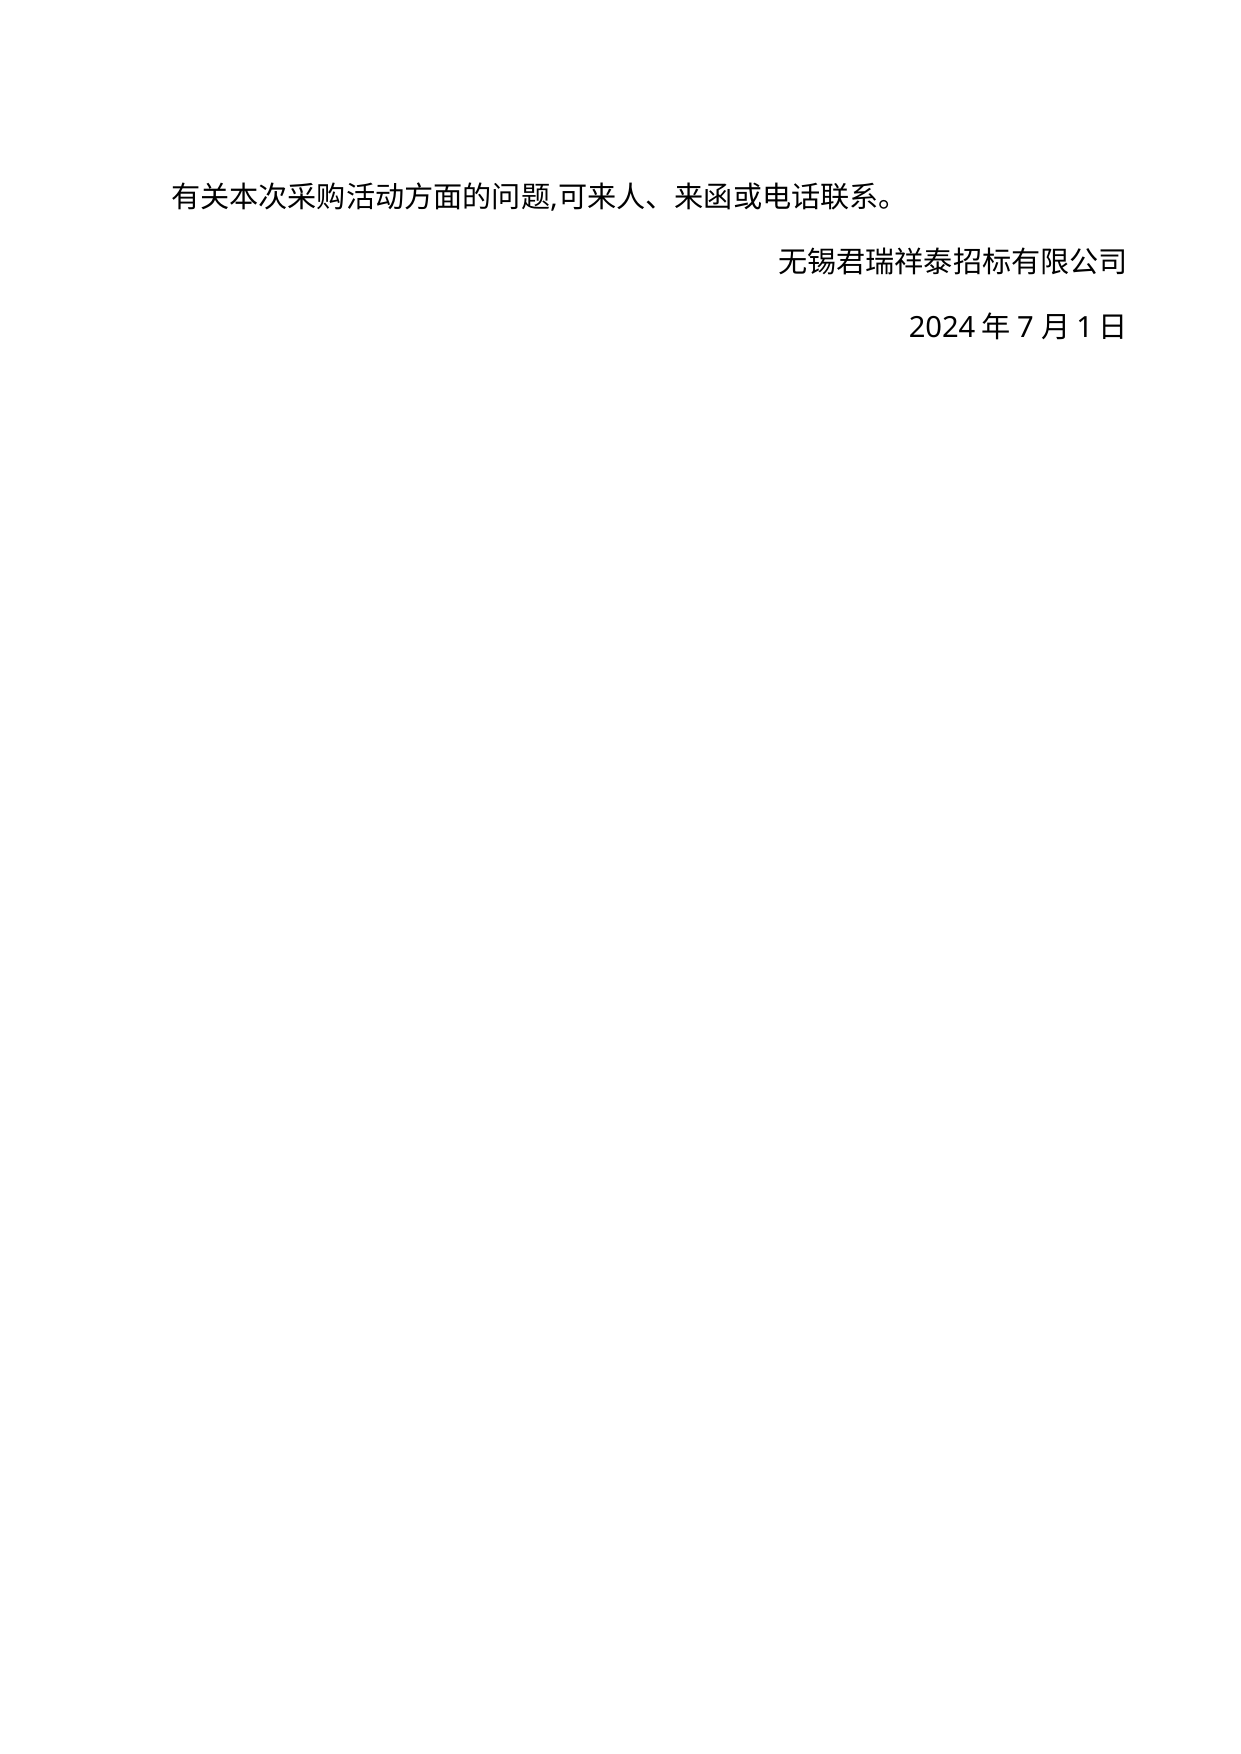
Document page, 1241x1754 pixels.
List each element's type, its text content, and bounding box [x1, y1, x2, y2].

text 有关本次采购活动方面的问题,可来人、来函或电话联系。 [112, 162, 1128, 227]
text 无锡君瑞祥泰招标有限公司 [112, 227, 1128, 292]
text 2024年 7 月1日 [112, 292, 1128, 357]
